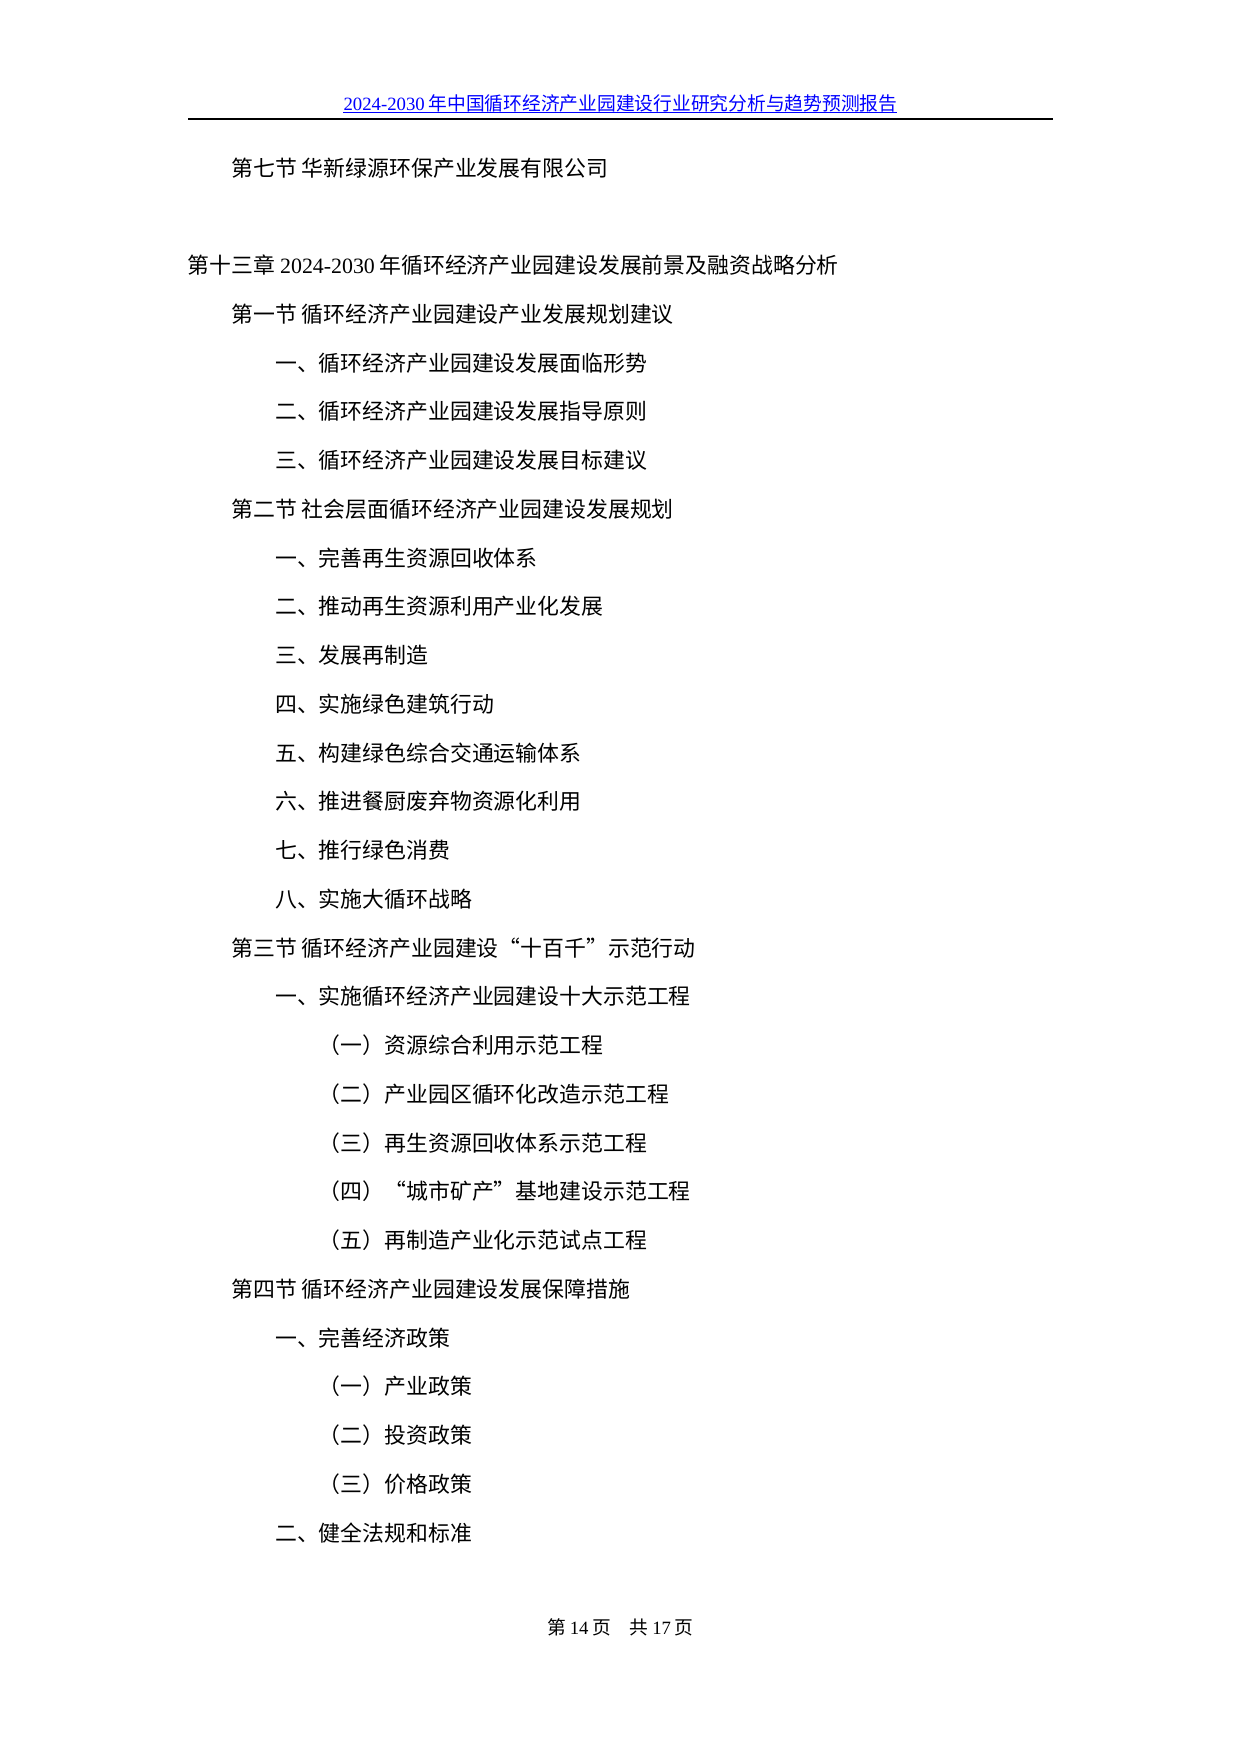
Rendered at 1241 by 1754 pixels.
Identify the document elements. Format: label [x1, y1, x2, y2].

text [187, 150, 1053, 1548]
